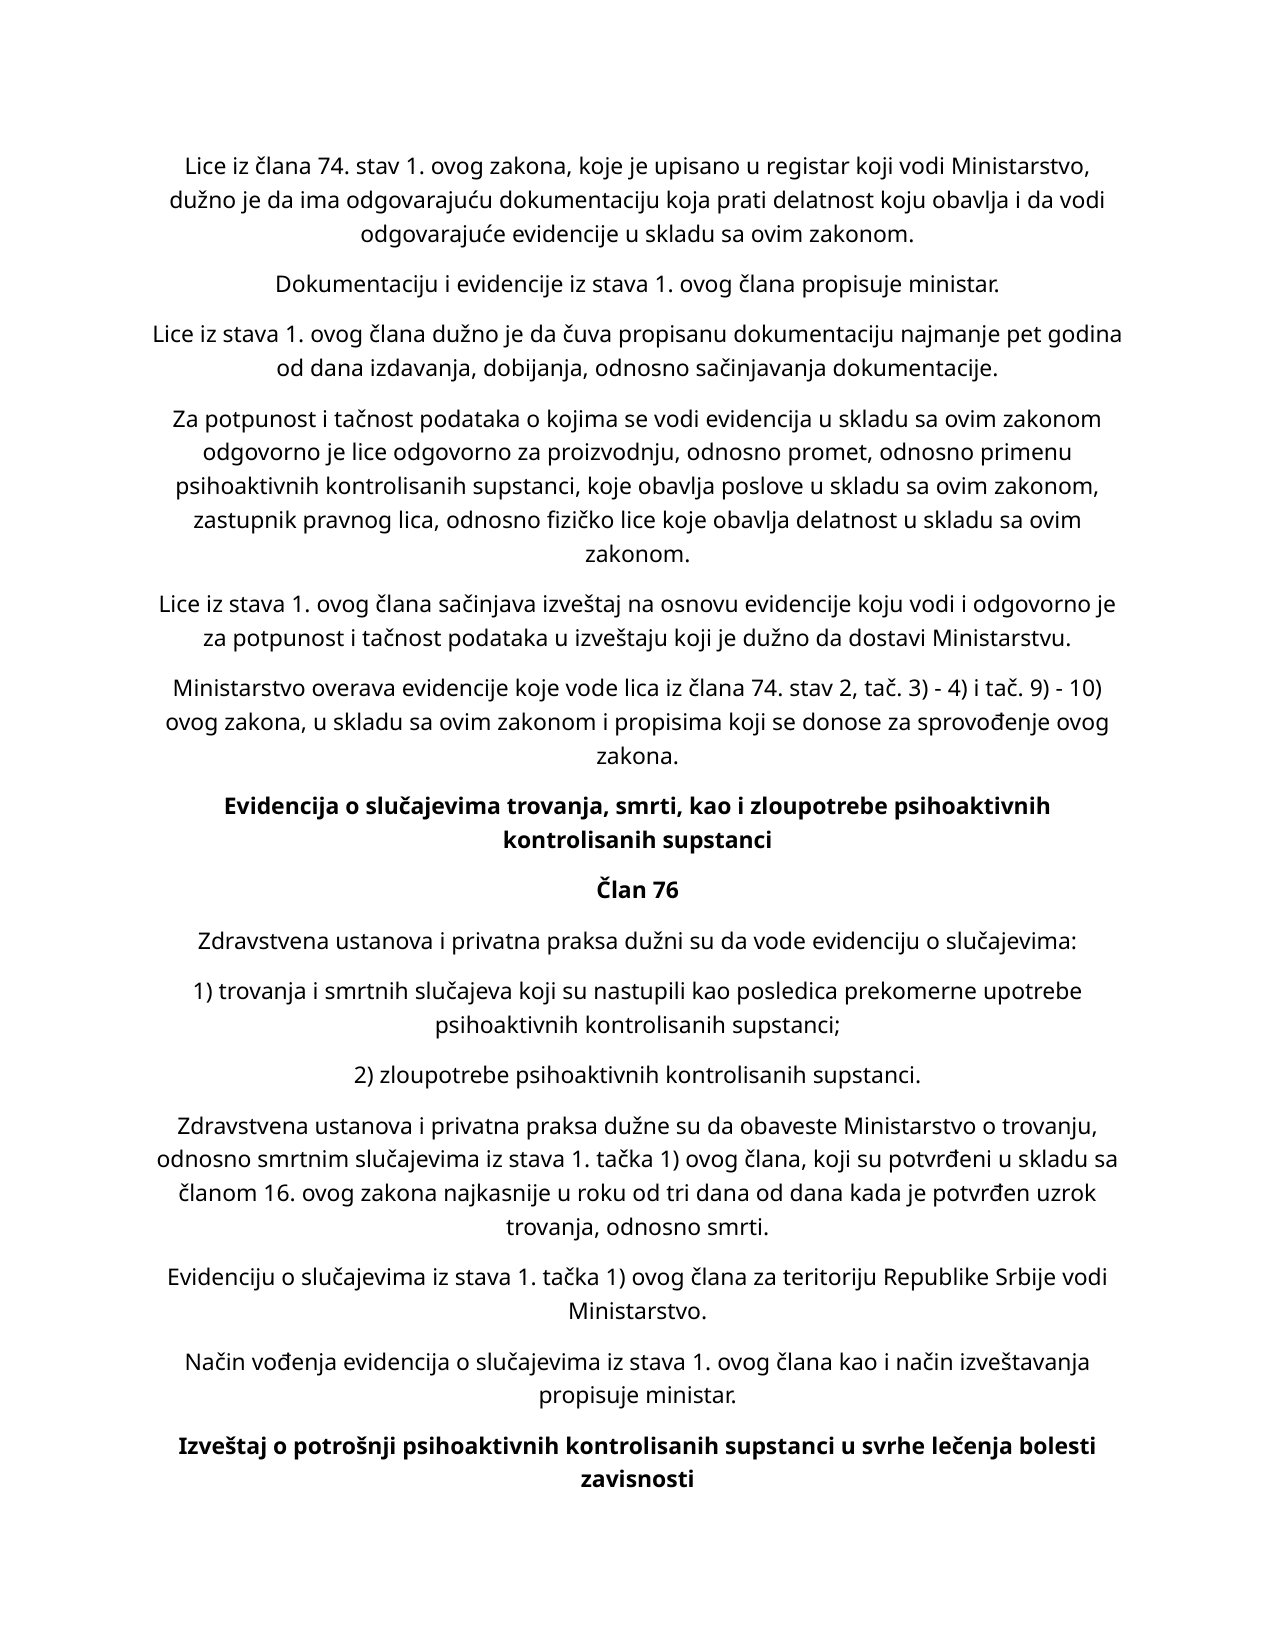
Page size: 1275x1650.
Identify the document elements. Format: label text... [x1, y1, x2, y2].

text Lice iz stava 1. ovog člana dužno je da čuva propisanu dokumentaciju najmanje pet godina od dana izdavanja, dobijanja, odnosno sačinjavanja dokumentacije. [150, 318, 1125, 383]
text Način vođenja evidencija o slučajevima iz stava 1. ovog člana kao i način izveštavanja propisuje ministar. [150, 1345, 1125, 1410]
text 2) zloupotrebe psihoaktivnih kontrolisanih supstanci. [150, 1059, 1125, 1090]
text Lice iz člana 74. stav 1. ovog zakona, koje je upisano u registar koji vodi Ministarstvo, dužno je da ima odgovarajuću dokumentaciju koja prati delatnost koju obavlja i da vodi odgovarajuće evidencije u skladu sa ovim zakonom. [150, 150, 1125, 249]
text Zdravstvena ustanova i privatna praksa dužne su da obaveste Ministarstvo o trovanju, odnosno smrtnim slučajevima iz stava 1. tačka 1) ovog člana, koji su potvrđeni u skladu sa članom 16. ovog zakona najkasnije u roku od tri dana od dana kada je potvrđen uzrok trovanja, odnosno smrti. [150, 1109, 1125, 1242]
text Lice iz stava 1. ovog člana sačinjava izveštaj na osnovu evidencije koju vodi i odgovorno je za potpunost i tačnost podataka u izveštaju koji je dužno da dostavi Ministarstvu. [150, 588, 1125, 653]
text 1) trovanja i smrtnih slučajeva koji su nastupili kao posledica prekomerne upotrebe psihoaktivnih kontrolisanih supstanci; [150, 975, 1125, 1040]
text Zdravstvena ustanova i privatna praksa dužni su da vode evidenciju o slučajevima: [150, 924, 1125, 956]
text Ministarstvo overava evidencije koje vode lica iz člana 74. stav 2, tač. 3) - 4) i tač. 9) - 10) ovog zakona, u skladu sa ovim zakonom i propisima koji se donose za sprovođenje ovog zakona. [150, 672, 1125, 771]
text Dokumentaciju i evidencije iz stava 1. ovog člana propisuje ministar. [150, 268, 1125, 299]
text Evidenciju o slučajevima iz stava 1. tačka 1) ovog člana za teritoriju Republike Srbije vodi Ministarstvo. [150, 1261, 1125, 1326]
text Za potpunost i tačnost podataka o kojima se vodi evidencija u skladu sa ovim zakonom odgovorno je lice odgovorno za proizvodnju, odnosno promet, odnosno primenu psihoaktivnih kontrolisanih supstanci, koje obavlja poslove u skladu sa ovim zakonom, zastupnik pravnog lica, odnosno fizičko lice koje obavlja delatnost u skladu sa ovim zakonom. [150, 402, 1125, 569]
text Izveštaj o potrošnji psihoaktivnih kontrolisanih supstanci u svrhe lečenja bolesti zavisnosti [150, 1429, 1125, 1494]
text Član 76 [150, 874, 1125, 905]
text Evidencija o slučajevima trovanja, smrti, kao i zloupotrebe psihoaktivnih kontrolisanih supstanci [150, 790, 1125, 855]
